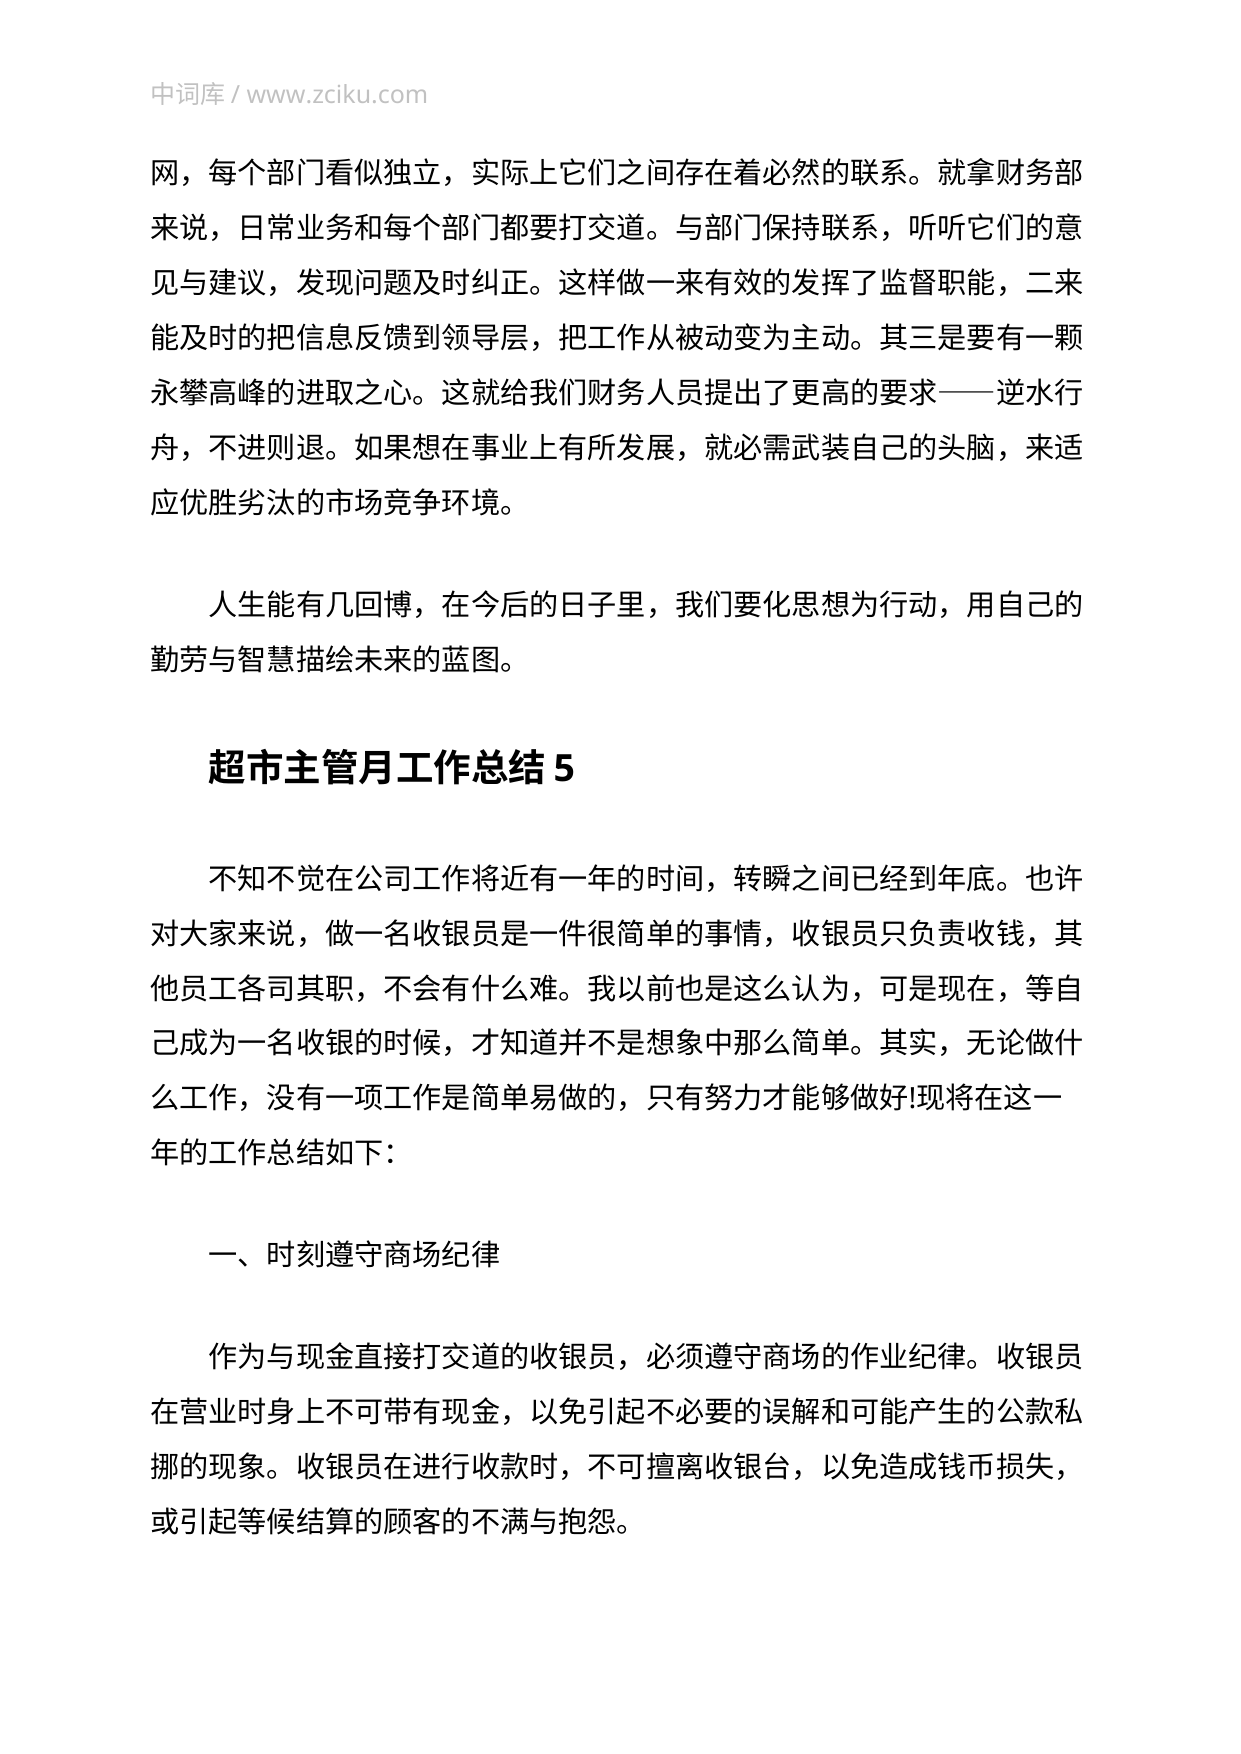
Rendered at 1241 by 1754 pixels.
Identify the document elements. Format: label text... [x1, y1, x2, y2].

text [150, 150, 1090, 522]
text 人生能有几回博，在今后的日子里，我们要化思想为行动，用自己的勤劳与智慧描绘未来的蓝图。 [150, 581, 1090, 678]
text 超市主管月工作总结5 [150, 738, 1090, 792]
text 不知不觉在公司工作将近有一年的时间，转瞬之间已经到年底。也许对大家来说，做一名收银员是一件很简单的事情，收银员只负责收钱，其他员工各司其职，不会有什么难。我以前也是这么认为，可是现在，等自己成为一名收银的时候，才知道并不是想象中那么简单。其实，无论做什么工作，没有一项工作是简单易做的，只有努力才能够做好!现将在这一年的工作总结如下： [150, 855, 1090, 1172]
text 一、时刻遵守商场纪律 [150, 1232, 1090, 1274]
text 作为与现金直接打交道的收银员，必须遵守商场的作业纪律。收银员在营业时身上不可带有现金，以免引起不必要的误解和可能产生的公款私挪的现象。收银员在进行收款时，不可擅离收银台，以免造成钱币损失，或引起等候结算的顾客的不满与抱怨。 [150, 1333, 1090, 1541]
